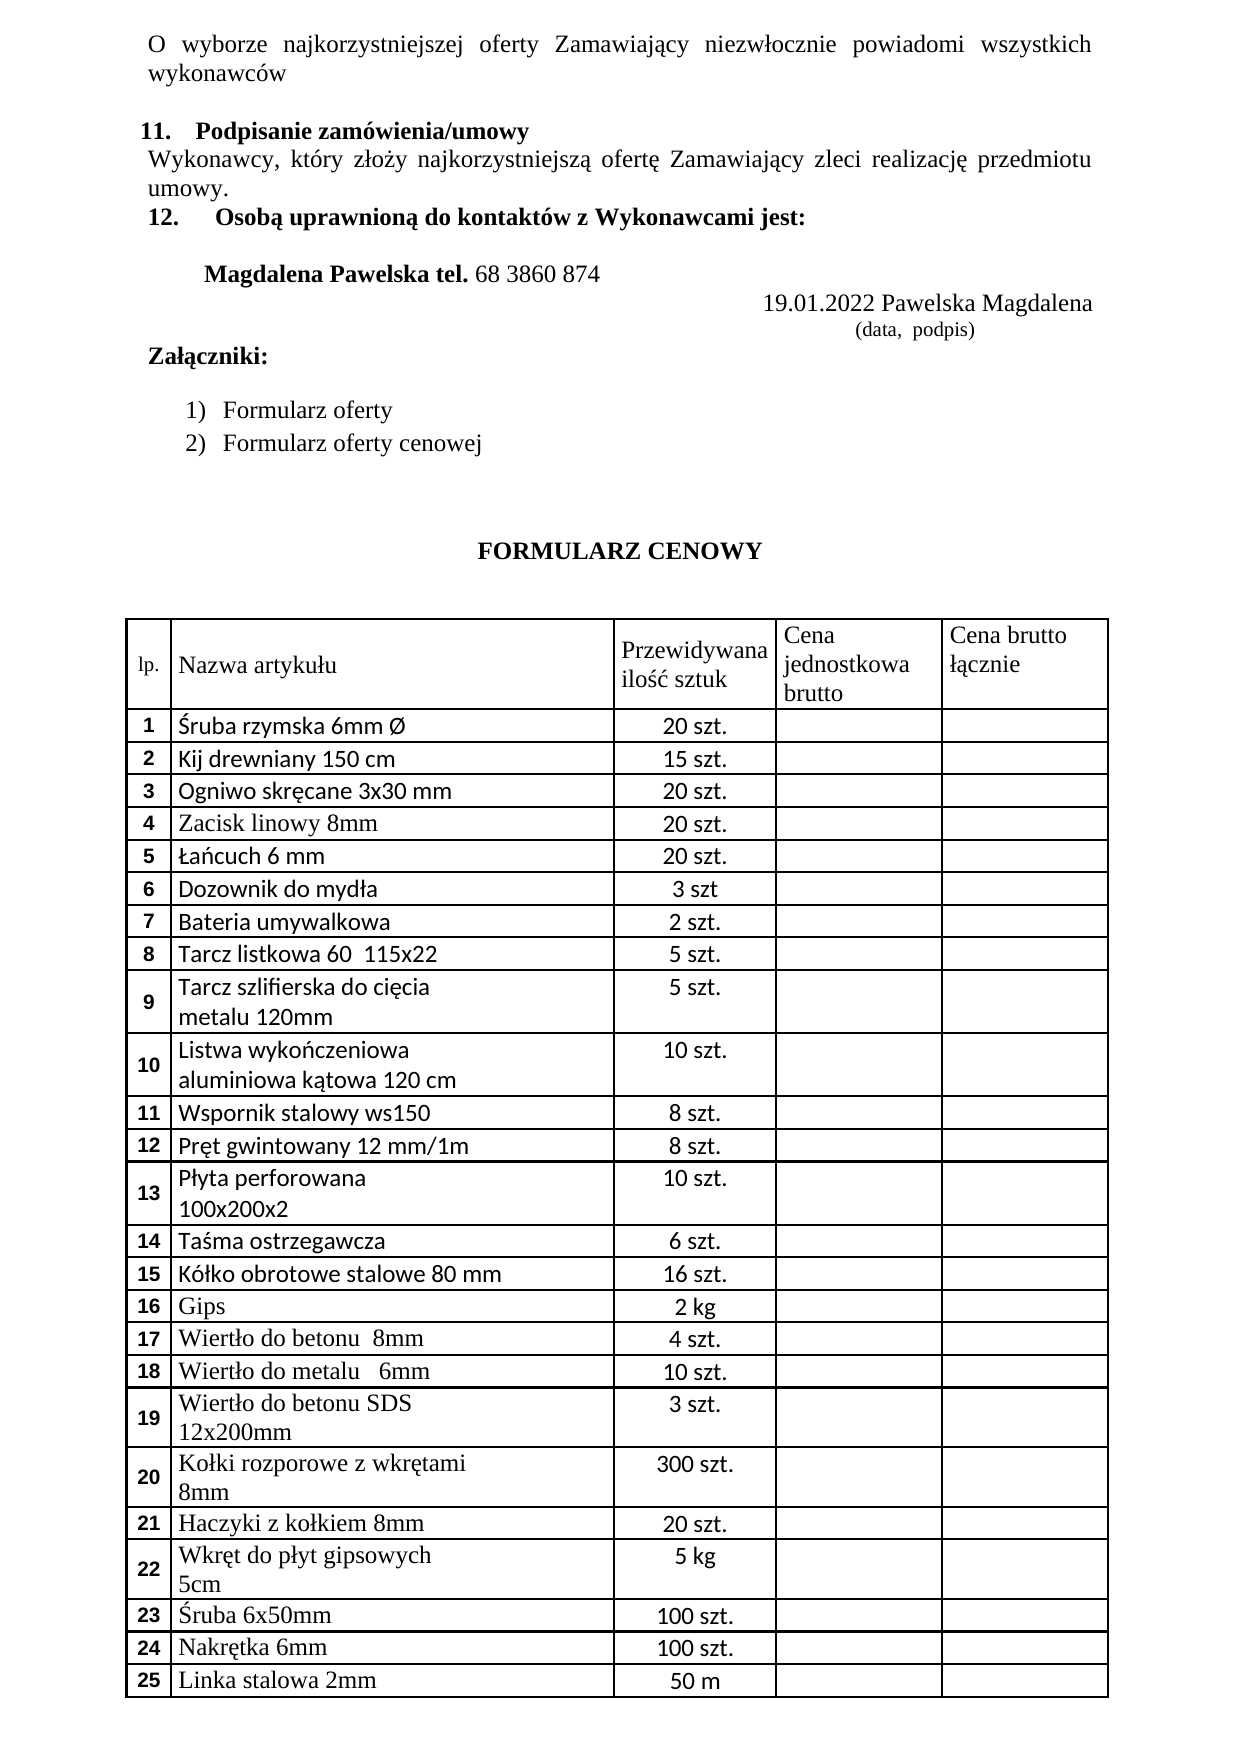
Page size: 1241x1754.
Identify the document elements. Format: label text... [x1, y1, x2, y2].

table_cell 8 szt. [615, 1130, 775, 1160]
table_cell Łańcuch 6 mm [172, 841, 613, 871]
table_cell [943, 1034, 1107, 1095]
table_cell 10 [128, 1034, 170, 1095]
table_cell [943, 1258, 1107, 1289]
table_cell [943, 1389, 1107, 1446]
table_cell [943, 710, 1107, 741]
table_cell 6 [128, 873, 170, 904]
table_cell [943, 1665, 1107, 1696]
text O wyborze najkorzystniejszej oferty Zamawiający niezwłocznie powiadomi wszystkich wykonawców [148, 29, 1093, 87]
table_cell [943, 906, 1107, 936]
table_cell 13 [128, 1163, 170, 1223]
table_cell [943, 1130, 1107, 1160]
table_cell [943, 808, 1107, 838]
table_cell [777, 906, 941, 936]
table_cell 5 szt. [615, 971, 775, 1032]
table_cell [777, 873, 941, 904]
table_cell 22 [128, 1540, 170, 1598]
table_cell 15 szt. [615, 743, 775, 773]
table_cell 20 szt. [615, 841, 775, 871]
table_cell 3 [128, 775, 170, 806]
table_cell Taśma ostrzegawcza [172, 1226, 613, 1256]
table_cell [777, 841, 941, 871]
table_cell 1 [128, 710, 170, 741]
table_cell Ogniwo skręcane 3x30 mm [172, 775, 613, 806]
table_cell 10 szt. [615, 1034, 775, 1095]
list Formularz oferty [185, 395, 1093, 424]
table_cell 20 [128, 1448, 170, 1506]
table_cell 20 szt. [615, 808, 775, 838]
table_cell [943, 1508, 1107, 1538]
table_cell [943, 841, 1107, 871]
table_cell Kółko obrotowe stalowe 80 mm [172, 1258, 613, 1289]
table_cell 18 [128, 1356, 170, 1386]
table_cell [777, 1130, 941, 1160]
table_cell 2 szt. [615, 906, 775, 936]
table_cell Dozownik do mydła [172, 873, 613, 904]
list Podpisanie zamówienia/umowy [140, 116, 1093, 144]
table_cell Śruba rzymska 6mm Ø [172, 710, 613, 741]
table_cell 5 [128, 841, 170, 871]
table_cell Wiertło do betonu SDS 12x200mm [172, 1389, 613, 1446]
table_header Cena brutto łącznie [943, 620, 1107, 708]
table_cell 4 [128, 808, 170, 838]
table_cell 11 [128, 1097, 170, 1128]
table_cell 8 szt. [615, 1097, 775, 1128]
table_cell [777, 1665, 941, 1696]
table_cell [777, 1448, 941, 1506]
table_cell [777, 1540, 941, 1598]
table_cell 100 szt. [615, 1600, 775, 1630]
table_cell 16 [128, 1291, 170, 1321]
table_cell [943, 775, 1107, 806]
text FORMULARZ CENOWY [148, 536, 1093, 564]
table_cell Śruba 6x50mm [172, 1600, 613, 1630]
table_cell Nakrętka 6mm [172, 1633, 613, 1663]
table_cell [777, 1291, 941, 1321]
table_cell 20 szt. [615, 710, 775, 741]
table_cell [777, 1356, 941, 1386]
text (data, podpis) [664, 317, 1093, 341]
table_cell 23 [128, 1600, 170, 1630]
table_cell [943, 1356, 1107, 1386]
table_cell 21 [128, 1508, 170, 1538]
table_cell Kij drewniany 150 cm [172, 743, 613, 773]
table_cell 19 [128, 1389, 170, 1446]
table_cell [777, 775, 941, 806]
table_cell [777, 1633, 941, 1663]
table_cell 3 szt. [615, 1389, 775, 1446]
table_cell [943, 1226, 1107, 1256]
table_cell 3 szt [615, 873, 775, 904]
table_cell Wiertło do betonu 8mm [172, 1323, 613, 1354]
table_cell [777, 971, 941, 1032]
table_cell Listwa wykończeniowa aluminiowa kątowa 120 cm [172, 1034, 613, 1095]
table_cell [777, 710, 941, 741]
text Załączniki: [148, 341, 1093, 370]
table_cell 16 szt. [615, 1258, 775, 1289]
table_cell 9 [128, 971, 170, 1032]
table_cell 2 [128, 743, 170, 773]
table_cell 300 szt. [615, 1448, 775, 1506]
table_cell 6 szt. [615, 1226, 775, 1256]
table_cell 50 m [615, 1665, 775, 1696]
table_cell 12 [128, 1130, 170, 1160]
table_cell 20 szt. [615, 1508, 775, 1538]
table_cell Tarcz listkowa 60 115x22 [172, 938, 613, 969]
table_cell 25 [128, 1665, 170, 1696]
table_cell 5 kg [615, 1540, 775, 1598]
list Formularz oferty cenowej [185, 428, 1093, 457]
table_cell 2 kg [615, 1291, 775, 1321]
table_cell [777, 1097, 941, 1128]
table_cell Wkręt do płyt gipsowych 5cm [172, 1540, 613, 1598]
table_cell Haczyki z kołkiem 8mm [172, 1508, 613, 1538]
table_cell [943, 1600, 1107, 1630]
table_cell 10 szt. [615, 1163, 775, 1223]
table_cell [943, 938, 1107, 969]
table_cell Tarcz szlifierska do cięcia metalu 120mm [172, 971, 613, 1032]
table_cell [777, 1226, 941, 1256]
table_header Cena jednostkowa brutto [777, 620, 941, 708]
table_cell Płyta perforowana 100x200x2 [172, 1163, 613, 1223]
table_header lp. [128, 620, 170, 708]
text 19.01.2022 Pawelska Magdalena [148, 288, 1093, 317]
table_cell 8 [128, 938, 170, 969]
table_cell [777, 1258, 941, 1289]
table_cell [943, 1448, 1107, 1506]
table_cell [777, 938, 941, 969]
text Wykonawcy, który złoży najkorzystniejszą ofertę Zamawiający zleci realizację przedmiotu umowy. [148, 144, 1093, 202]
table_cell Zacisk linowy 8mm [172, 808, 613, 838]
table_cell Gips [172, 1291, 613, 1321]
table_cell [777, 1600, 941, 1630]
table_cell Wspornik stalowy ws150 [172, 1097, 613, 1128]
table_cell 5 szt. [615, 938, 775, 969]
table_cell Bateria umywalkowa [172, 906, 613, 936]
list Osobą uprawnioną do kontaktów z Wykonawcami jest: [148, 202, 1093, 231]
table_cell [943, 873, 1107, 904]
table_cell [943, 1323, 1107, 1354]
table_cell 24 [128, 1633, 170, 1663]
table_cell [777, 1323, 941, 1354]
table_cell Linka stalowa 2mm [172, 1665, 613, 1696]
table_cell [943, 1291, 1107, 1321]
table_cell [777, 1034, 941, 1095]
table_cell 15 [128, 1258, 170, 1289]
table_cell [777, 808, 941, 838]
table_cell [777, 1508, 941, 1538]
table_cell Wiertło do metalu 6mm [172, 1356, 613, 1386]
table_cell 20 szt. [615, 775, 775, 806]
table_cell [943, 1633, 1107, 1663]
table_cell [943, 1097, 1107, 1128]
text Magdalena Pawelska tel. 68 3860 874 [204, 259, 1093, 288]
table_cell 10 szt. [615, 1356, 775, 1386]
table_cell 7 [128, 906, 170, 936]
table_cell 14 [128, 1226, 170, 1256]
table_cell [943, 1163, 1107, 1223]
table_cell Kołki rozporowe z wkrętami 8mm [172, 1448, 613, 1506]
table_header Przewidywana ilość sztuk [615, 620, 775, 708]
table_cell [943, 743, 1107, 773]
table_cell [777, 743, 941, 773]
table_cell [777, 1163, 941, 1223]
table_cell [777, 1389, 941, 1446]
table_cell [943, 971, 1107, 1032]
table_header Nazwa artykułu [172, 620, 613, 708]
table_cell 4 szt. [615, 1323, 775, 1354]
table_cell [943, 1540, 1107, 1598]
table_cell 100 szt. [615, 1633, 775, 1663]
table_cell Pręt gwintowany 12 mm/1m [172, 1130, 613, 1160]
table_cell 17 [128, 1323, 170, 1354]
